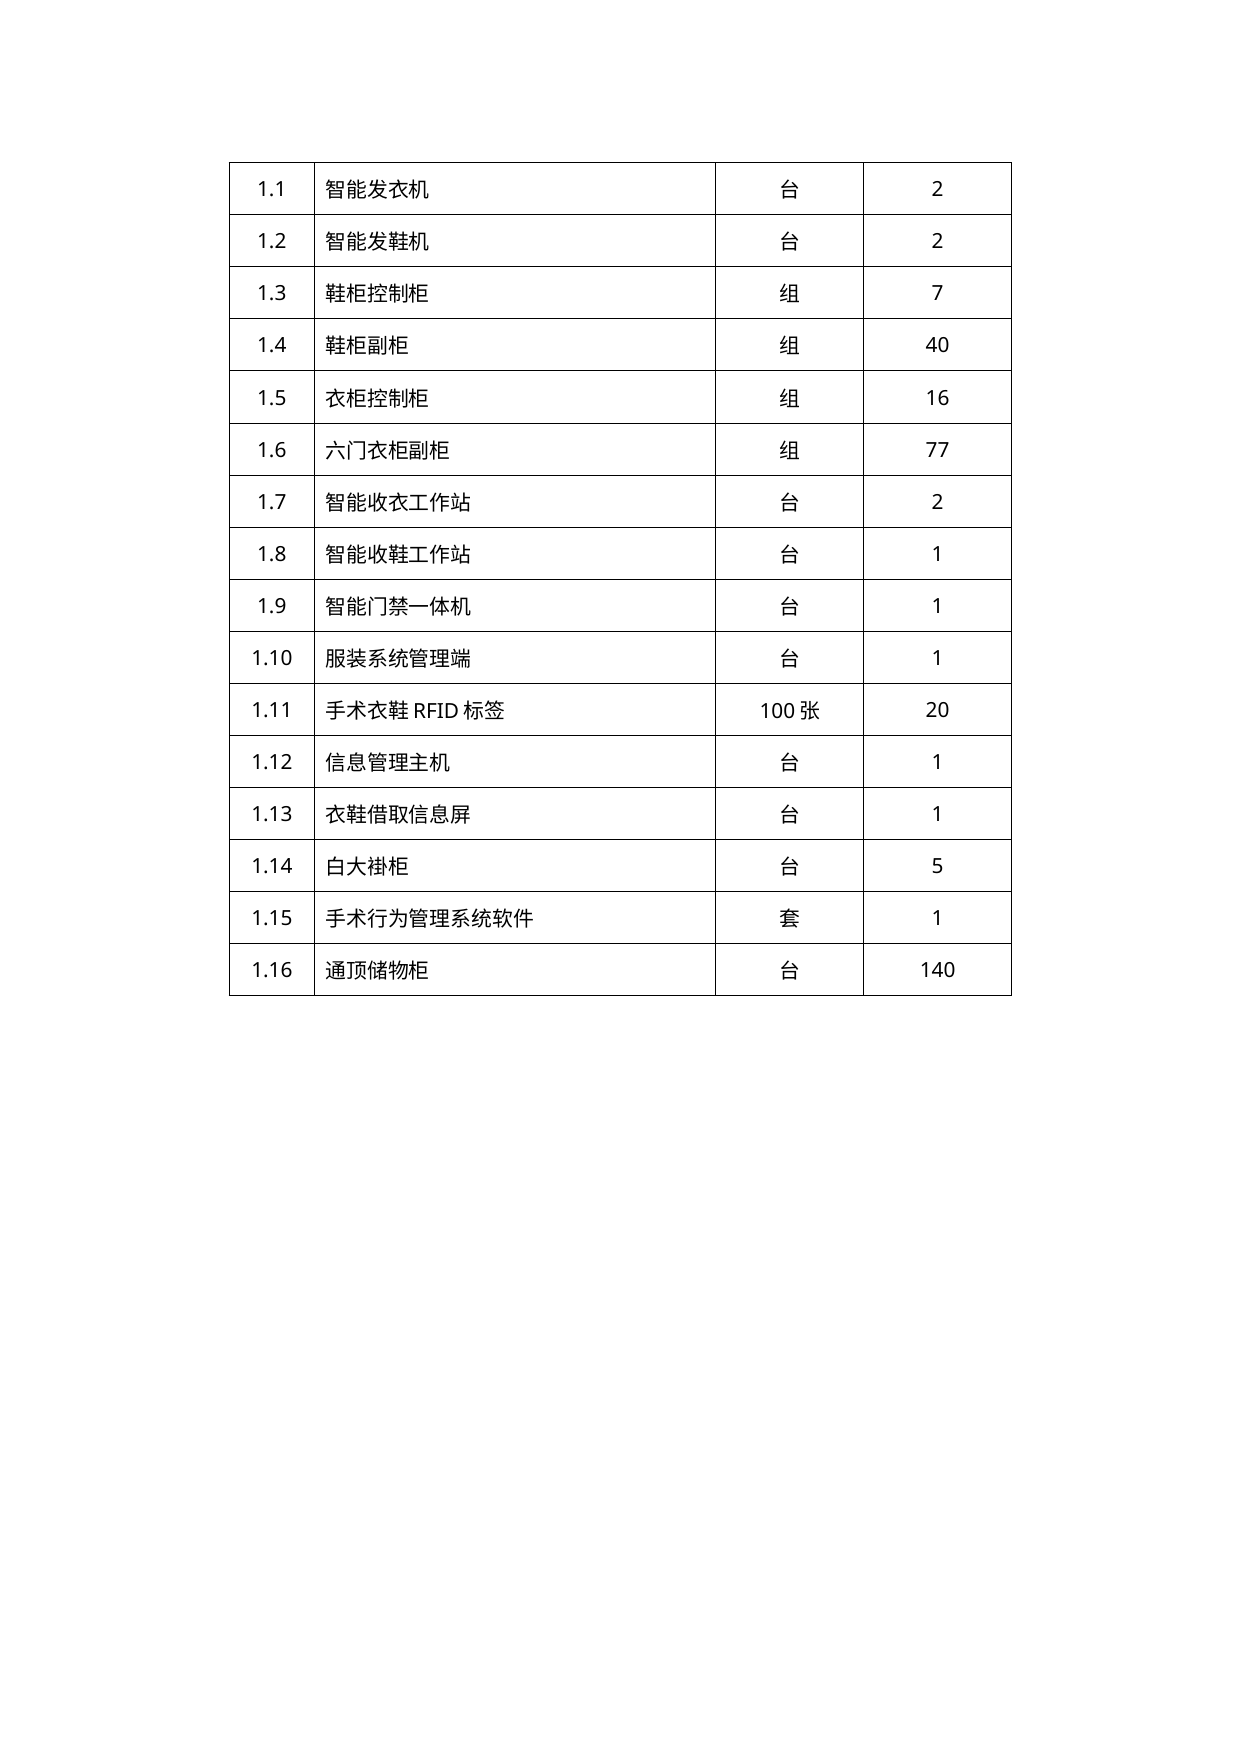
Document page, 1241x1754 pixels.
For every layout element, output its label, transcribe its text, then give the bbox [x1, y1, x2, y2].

table_cell 1.3 [230, 267, 314, 318]
table_cell 1.4 [230, 319, 314, 370]
table_cell 1.6 [230, 424, 314, 474]
table_cell 1.9 [230, 580, 314, 631]
table_cell 140 [864, 944, 1011, 995]
table_cell 信息管理主机 [315, 736, 715, 787]
table_cell 手术衣鞋RFID标签 [315, 684, 715, 735]
table_cell 台 [716, 580, 863, 631]
table_cell 1 [864, 736, 1011, 787]
table_cell 1.10 [230, 632, 314, 683]
table_cell 衣鞋借取信息屏 [315, 788, 715, 839]
table_cell 5 [864, 840, 1011, 891]
table_cell 套 [716, 892, 863, 943]
table_cell 服装系统管理端 [315, 632, 715, 683]
table_cell 智能收衣工作站 [315, 476, 715, 527]
table_cell 1 [864, 528, 1011, 579]
table_cell 组 [716, 319, 863, 370]
table_cell 1.2 [230, 215, 314, 266]
table_cell 1.8 [230, 528, 314, 579]
table_cell 1.5 [230, 371, 314, 422]
table_cell 台 [716, 840, 863, 891]
table_cell 16 [864, 371, 1011, 422]
table_cell 台 [716, 528, 863, 579]
table_cell 组 [716, 424, 863, 474]
table_cell 台 [716, 736, 863, 787]
table_cell 台 [716, 632, 863, 683]
table_cell 1 [864, 892, 1011, 943]
table_cell 智能收鞋工作站 [315, 528, 715, 579]
table_cell 1.13 [230, 788, 314, 839]
table_cell 台 [716, 476, 863, 527]
table_cell 2 [864, 476, 1011, 527]
table_cell 台 [716, 215, 863, 266]
table_cell 2 [864, 215, 1011, 266]
table_cell 台 [716, 788, 863, 839]
table_cell 1.15 [230, 892, 314, 943]
table_cell 77 [864, 424, 1011, 474]
table_cell 2 [864, 163, 1011, 214]
table_cell 1 [864, 632, 1011, 683]
table_cell 白大褂柜 [315, 840, 715, 891]
table_cell 智能门禁一体机 [315, 580, 715, 631]
table_cell 1.1 [230, 163, 314, 214]
table_cell 40 [864, 319, 1011, 370]
table_cell 1.7 [230, 476, 314, 527]
table_cell 1.11 [230, 684, 314, 735]
table_cell 手术行为管理系统软件 [315, 892, 715, 943]
table_cell 1.14 [230, 840, 314, 891]
table_cell 鞋柜副柜 [315, 319, 715, 370]
table_cell 台 [716, 163, 863, 214]
table_cell 鞋柜控制柜 [315, 267, 715, 318]
table_cell 1 [864, 788, 1011, 839]
table_cell 组 [716, 371, 863, 422]
table_cell 六门衣柜副柜 [315, 424, 715, 474]
table_cell 衣柜控制柜 [315, 371, 715, 422]
table_cell 20 [864, 684, 1011, 735]
table_cell 智能发鞋机 [315, 215, 715, 266]
table_cell 100张 [716, 684, 863, 735]
table_cell 智能发衣机 [315, 163, 715, 214]
table_cell 组 [716, 267, 863, 318]
table_cell 台 [716, 944, 863, 995]
table_cell 7 [864, 267, 1011, 318]
table_cell 通顶储物柜 [315, 944, 715, 995]
table_cell 1.16 [230, 944, 314, 995]
table_cell 1 [864, 580, 1011, 631]
table_cell 1.12 [230, 736, 314, 787]
